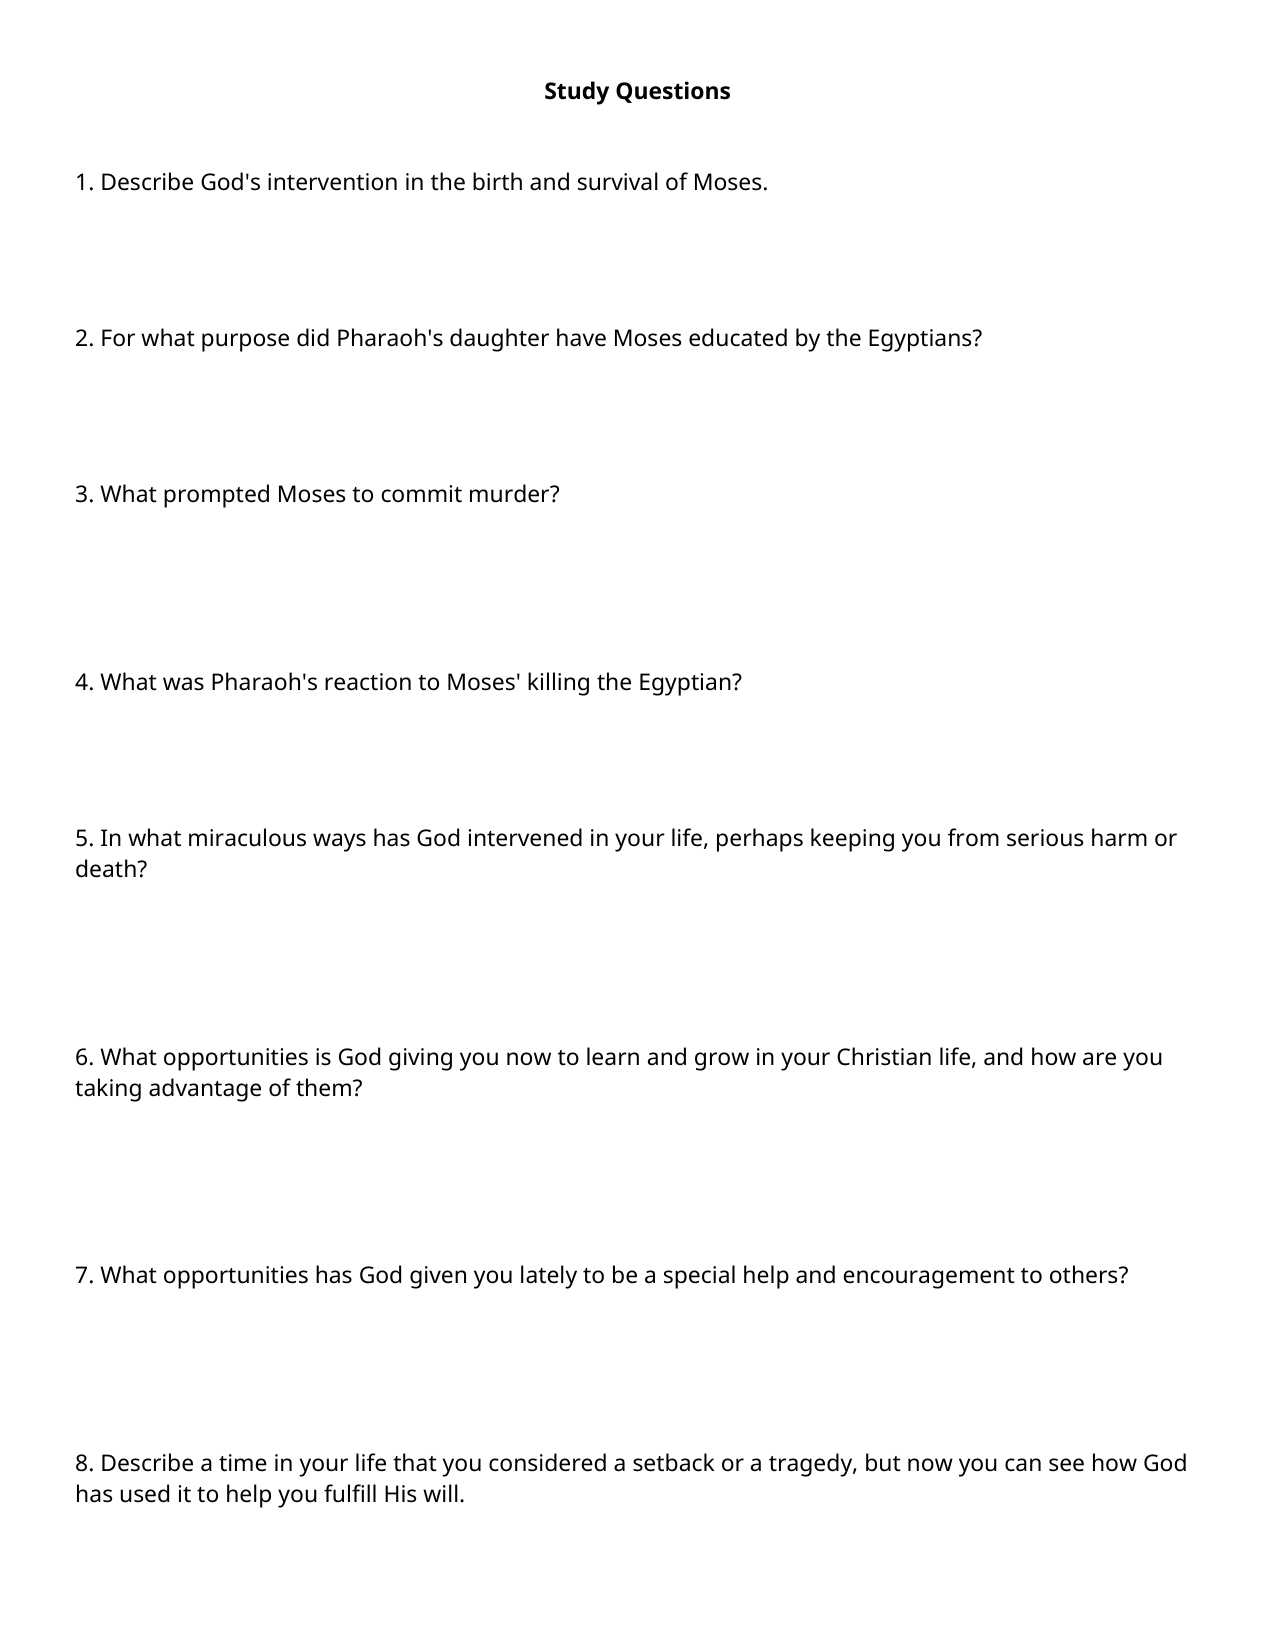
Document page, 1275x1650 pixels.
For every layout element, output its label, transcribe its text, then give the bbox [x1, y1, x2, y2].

text 1. Describe God's intervention in the birth and survival of Moses. [75, 166, 1200, 197]
text 2. For what purpose did Pharaoh's daughter have Moses educated by the Egyptians? [75, 322, 1200, 353]
text 7. What opportunities has God given you lately to be a special help and encouragement to others? [75, 1259, 1200, 1291]
text 3. What prompted Moses to commit murder? [75, 478, 1200, 509]
text Study Questions [75, 75, 1200, 106]
text 5. In what miraculous ways has God intervened in your life, perhaps keeping you from serious harm or death? [75, 822, 1200, 884]
text 8. Describe a time in your life that you considered a setback or a tragedy, but now you can see how God has used it to help you fulfill His will. [75, 1447, 1200, 1509]
text 6. What opportunities is God giving you now to learn and grow in your Christian life, and how are you taking advantage of them? [75, 1041, 1200, 1103]
text 4. What was Pharaoh's reaction to Moses' killing the Egyptian? [75, 666, 1200, 697]
